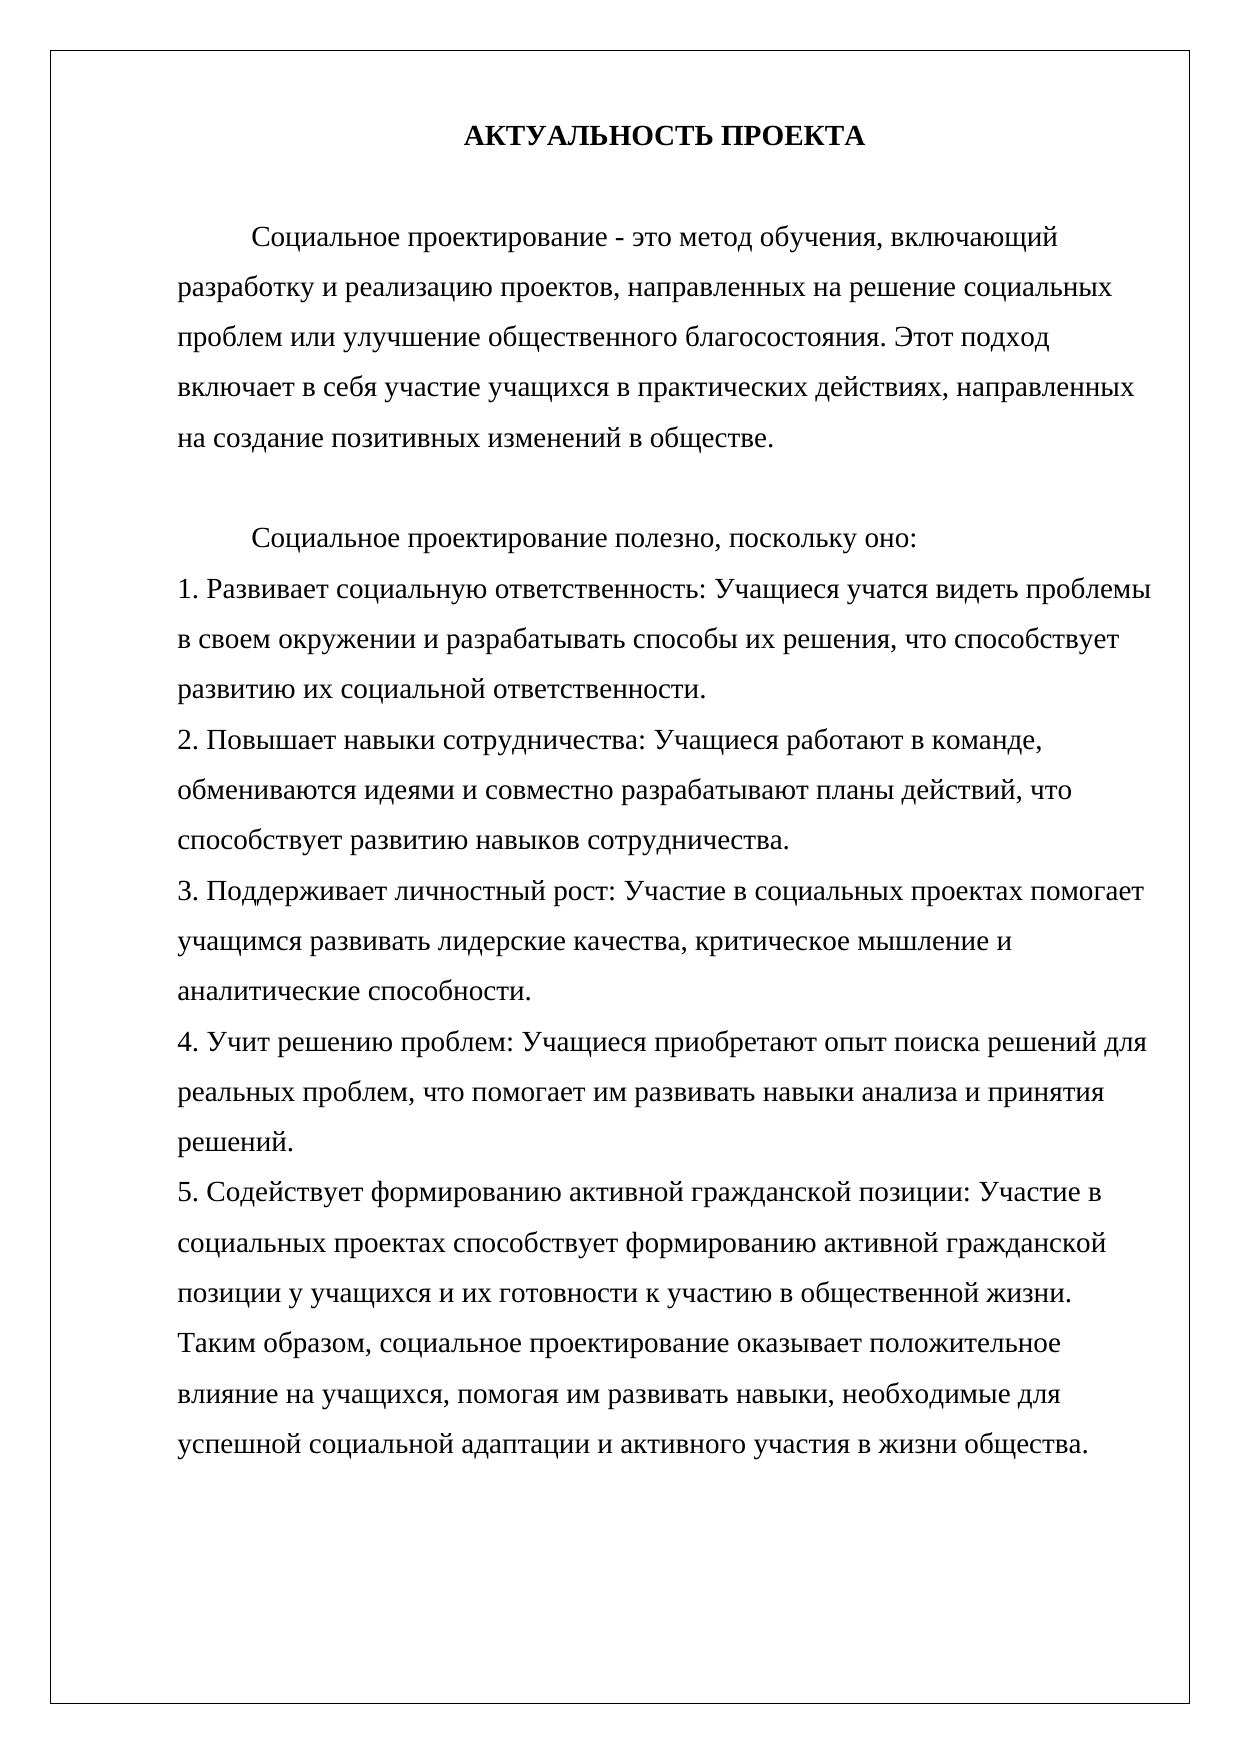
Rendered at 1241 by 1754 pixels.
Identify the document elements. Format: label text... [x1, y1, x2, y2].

text АКТУАЛЬНОСТЬ ПРОЕКТА [177, 118, 1152, 152]
text Социальное проектирование полезно, поскольку оно: 1. Развивает социальную ответственность: Учащиеся учатся видеть проблемы в своем окружении и разрабатывать способы их решения, что способствует развитию их социальной ответственности. 2. Повышает навыки сотрудничества: Учащиеся работают в команде, обмениваются идеями и совместно разрабатывают планы действий, что способствует развитию навыков сотрудничества. 3. Поддерживает личностный рост: Участие в социальных проектах помогает учащимся развивать лидерские качества, критическое мышление и аналитические способности. 4. Учит решению проблем: Учащиеся приобретают опыт поиска решений для реальных проблем, что помогает им развивать навыки анализа и принятия решений. 5. Содействует формированию активной гражданской позиции: Участие в социальных проектах способствует формированию активной гражданской позиции у учащихся и их готовности к участию в общественной жизни. Таким образом, социальное проектирование оказывает положительное влияние на учащихся, помогая им развивать навыки, необходимые для успешной социальной адаптации и активного участия в жизни общества. [177, 521, 1152, 1460]
text Социальное проектирование - это метод обучения, включающий разработку и реализацию проектов, направленных на решение социальных проблем или улучшение общественного благосостояния. Этот подход включает в себя участие учащихся в практических действиях, направленных на создание позитивных изменений в обществе. [177, 219, 1152, 453]
